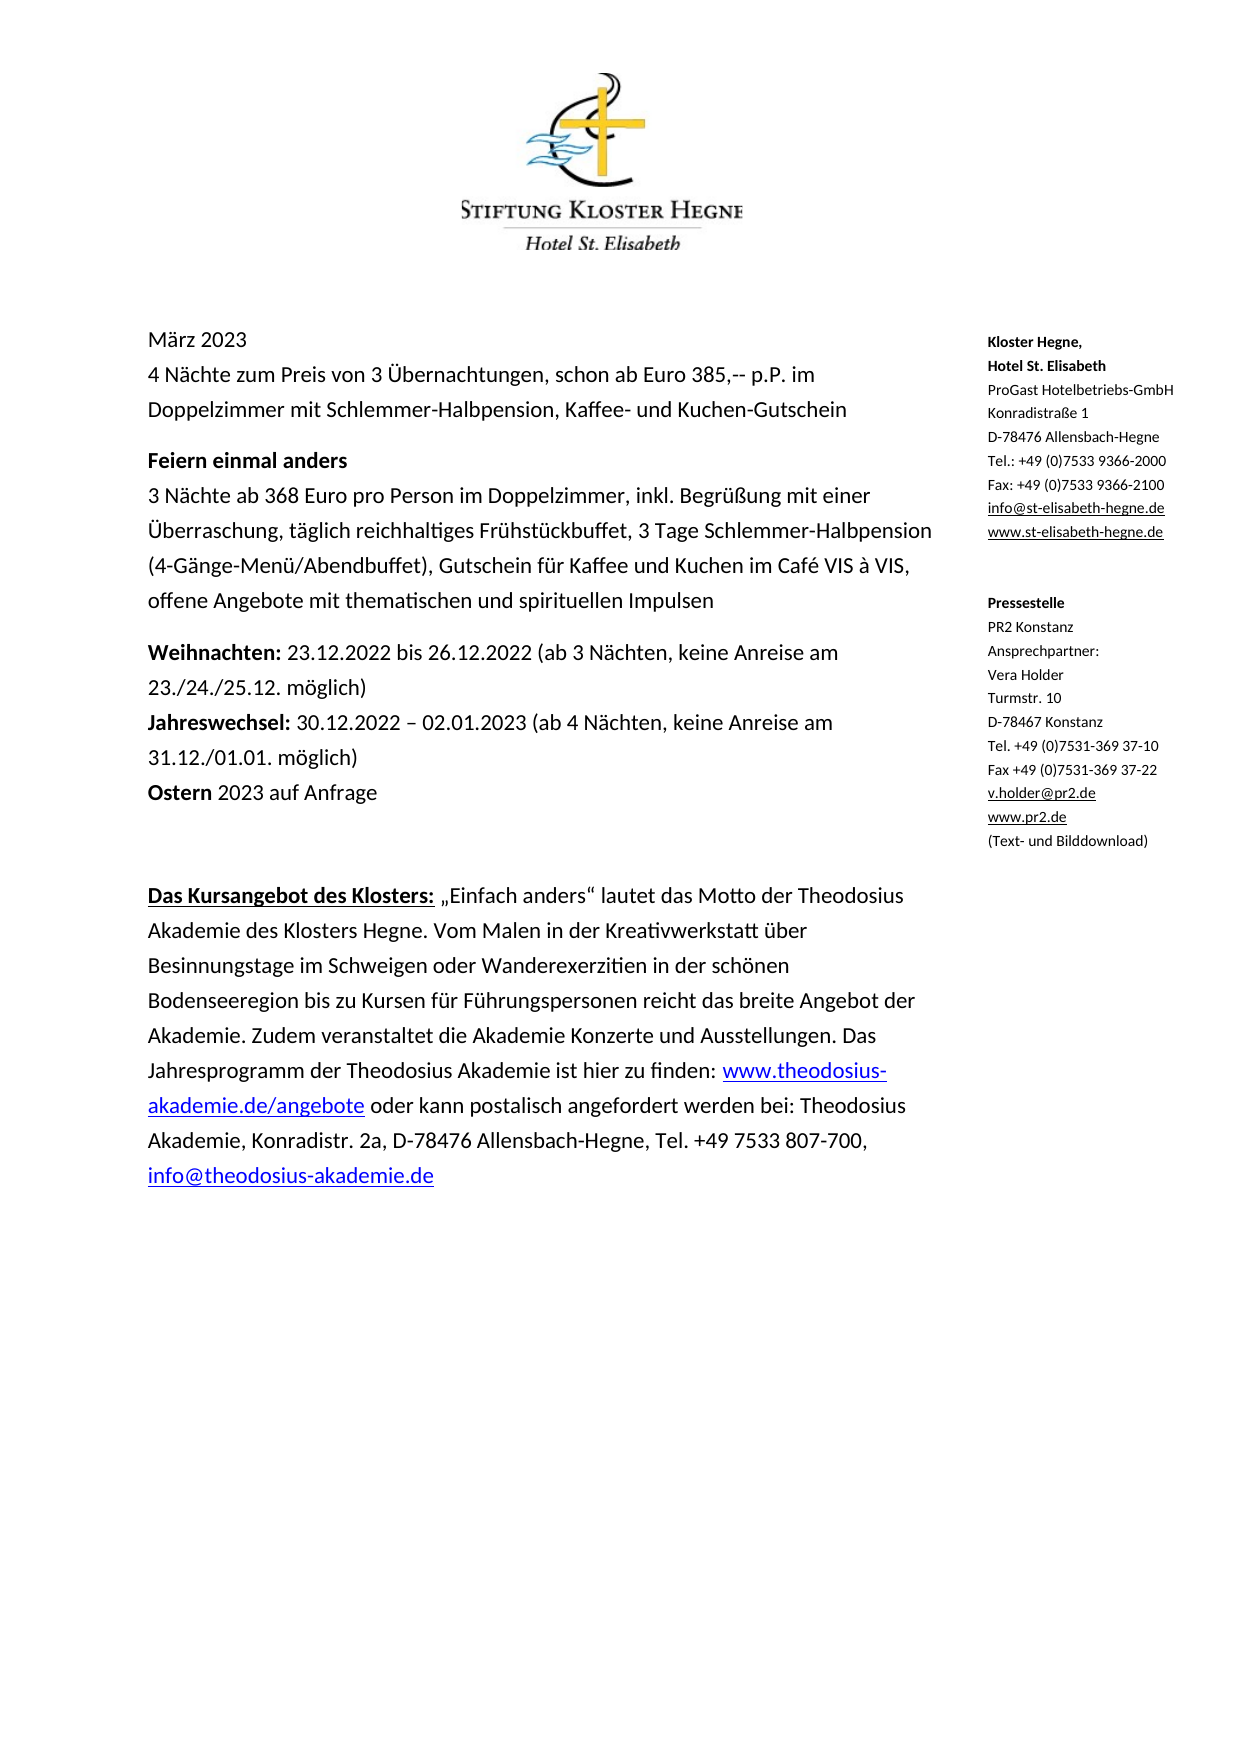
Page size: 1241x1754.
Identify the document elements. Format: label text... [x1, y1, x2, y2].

picture [461, 73, 743, 249]
text Das Kursangebot des Klosters: „Einfach anders“ lautet das Motto der Theodosius Akademie des Klosters Hegne. Vom Malen in der Kreativwerkstatt über Besinnungstage im Schweigen oder Wanderexerzitien in der schönen Bodenseeregion bis zu Kursen für Führungspersonen reicht das breite Angebot der Akademie. Zudem veranstaltet die Akademie Konzerte und Ausstellungen. Das Jahresprogramm der Theodosius Akademie ist hier zu finden: www.theodosius-akademie.de/angebote oder kann postalisch angefordert werden bei: Theodosius Akademie, Konradistr. 2a, D-78476 Allensbach-Hegne, Tel. +49 7533 807-700, info@theodosius-akademie.de [148, 882, 945, 1189]
text Feiern einmal anders 3 Nächte ab 368 Euro pro Person im Doppelzimmer, inkl. Begrüßung mit einer Überraschung, täglich reichhaltiges Frühstückbuffet, 3 Tage Schlemmer-Halbpension (4-Gänge-Menü/Abendbuffet), Gutschein für Kaffee und Kuchen im Café VIS à VIS, offene Angebote mit thematischen und spirituellen Impulsen [148, 447, 945, 614]
text Weihnachten: 23.12.2022 bis 26.12.2022 (ab 3 Nächten, keine Anreise am 23./24./25.12. möglich) Jahreswechsel: 30.12.2022 – 02.01.2023 (ab 4 Nächten, keine Anreise am 31.12./01.01. möglich) Ostern 2023 auf Anfrage [148, 638, 945, 806]
